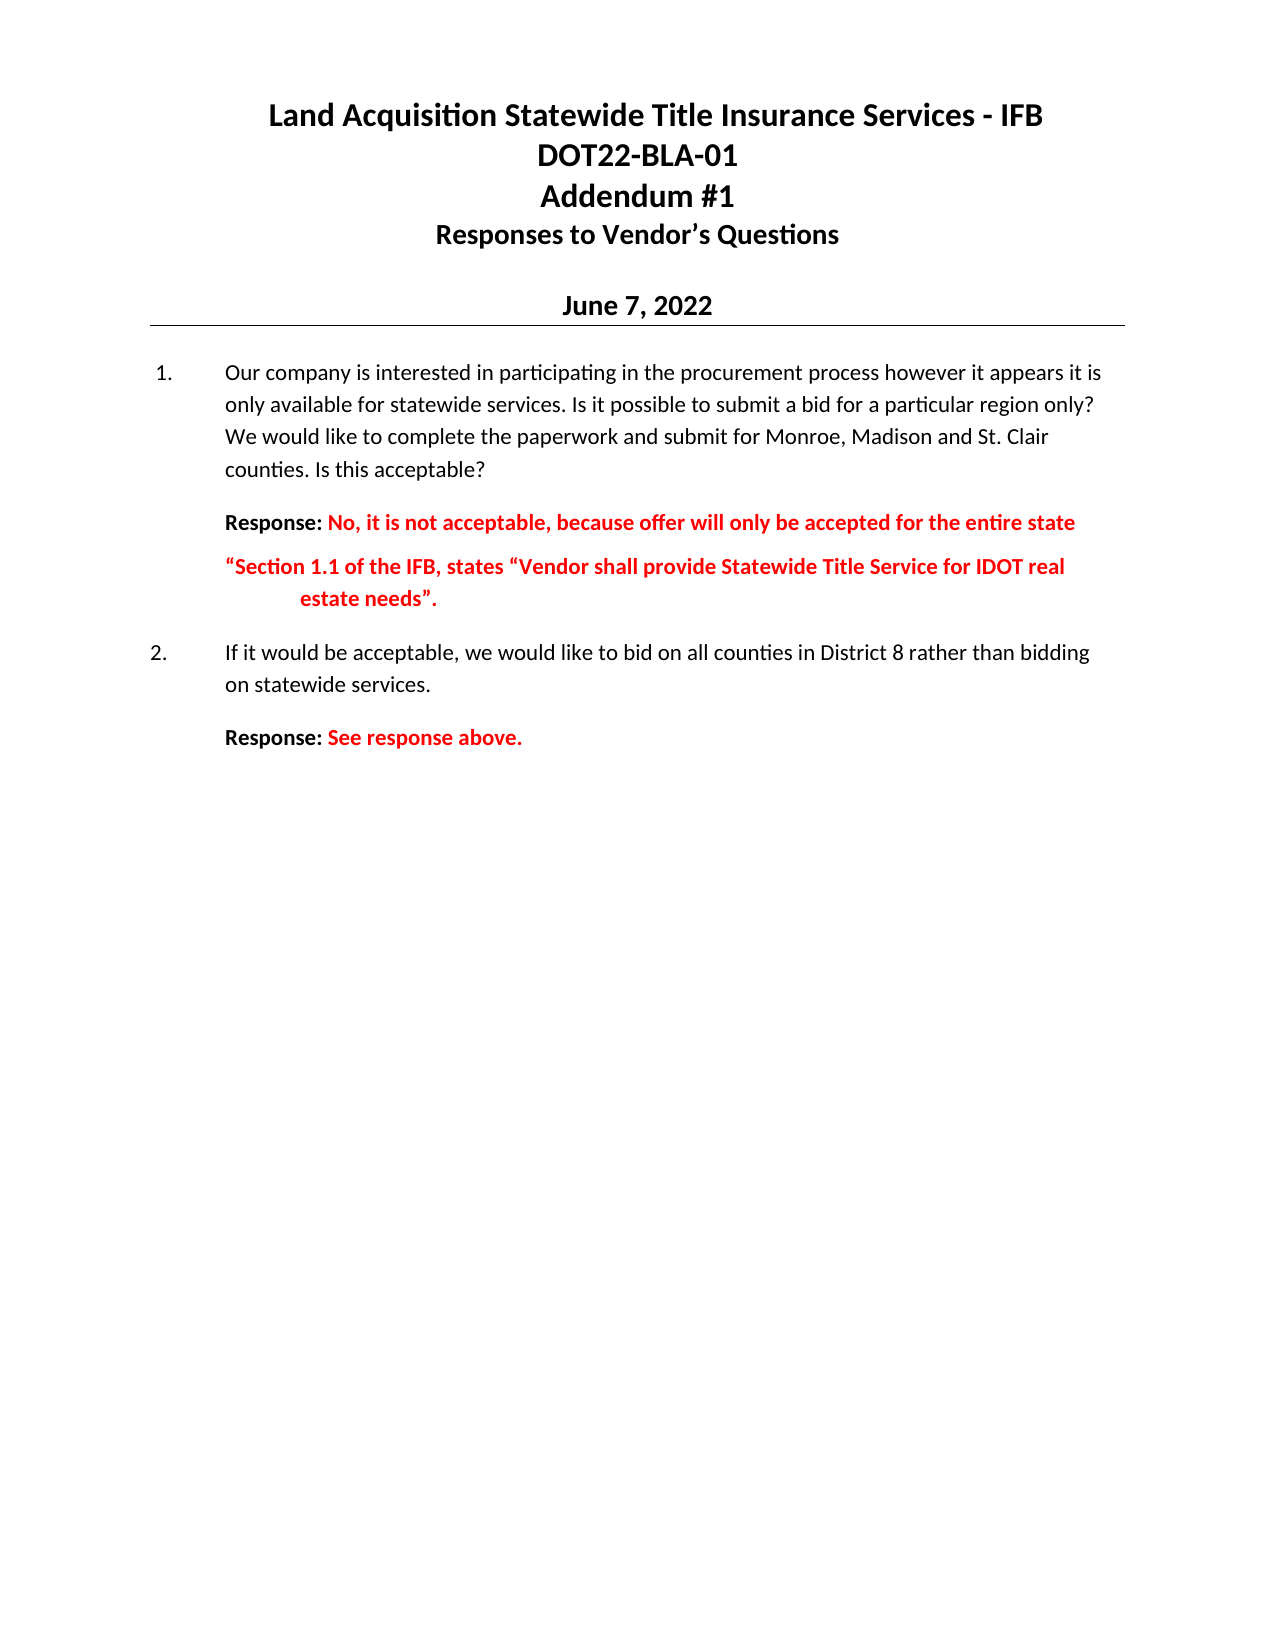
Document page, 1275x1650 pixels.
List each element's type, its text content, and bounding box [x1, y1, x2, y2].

text Land Acquisition Statewide Title Insurance Services - IFB [112, 94, 1162, 134]
text 2. If it would be acceptable, we would like to bid on all counties in District 8 rather than bidding on statewide services. [150, 638, 1125, 698]
text DOT22-BLA-01 [150, 134, 1125, 175]
text Response: See response above. [150, 723, 1125, 751]
text 1. Our company is interested in participating in the procurement process however it appears it is only available for statewide services. Is it possible to submit a bid for a particular region only? We would like to complete the paperwork and submit for Monroe, Madison and St. Clair counties. Is this acceptable? [150, 358, 1125, 483]
text June 7, 2022 [150, 287, 1125, 325]
text Responses to Vendor’s Questions [150, 216, 1125, 252]
text “Section 1.1 of the IFB, states “Vendor shall provide Statewide Title Service for IDOT real estate needs”. [150, 552, 1125, 613]
text Addendum #1 [150, 175, 1125, 216]
text Response: No, it is not acceptable, because offer will only be accepted for the entire state [150, 508, 1125, 536]
